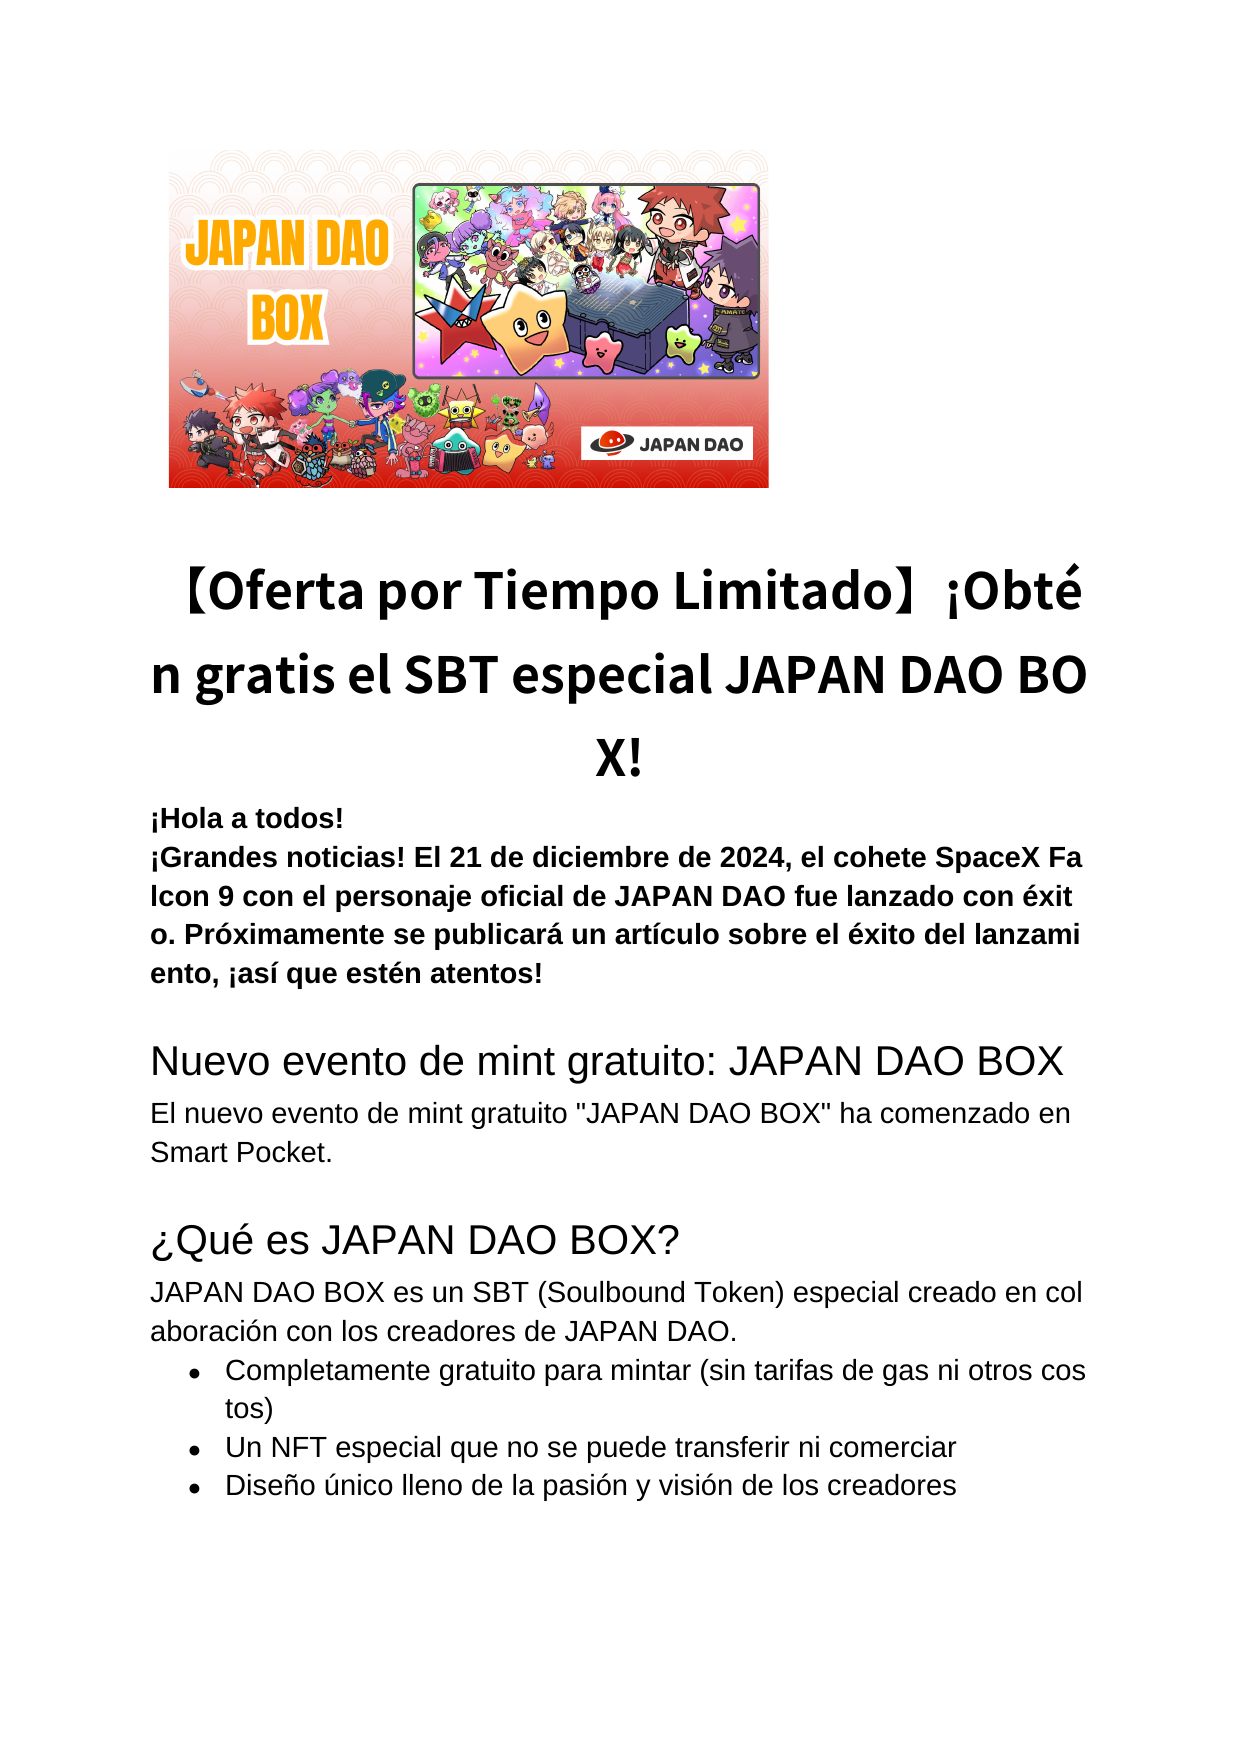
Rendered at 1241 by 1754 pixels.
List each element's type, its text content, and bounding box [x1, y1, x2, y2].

subtitle ¿Qué es JAPAN DAO BOX? [150, 1215, 1090, 1263]
text ¡Grandes noticias! El 21 de diciembre de 2024, el cohete SpaceX Falcon 9 con el personaje oficial de JAPAN DAO fue lanzado con éxito. Próximamente se publicará un artículo sobre el éxito del lanzamiento, ¡así que estén atentos! [150, 840, 1090, 989]
list Un NFT especial que no se puede transferir ni comerciar [187, 1429, 1090, 1463]
text JAPAN DAO BOX es un SBT (Soulbound Token) especial creado en colaboración con los creadores de JAPAN DAO. [150, 1275, 1090, 1347]
text ¡Hola a todos! [150, 801, 1090, 835]
list Diseño único lleno de la pasión y visión de los creadores [187, 1468, 1090, 1502]
picture [168, 150, 769, 488]
list Completamente gratuito para mintar (sin tarifas de gas ni otros costos) [187, 1352, 1090, 1424]
subtitle Nuevo evento de mint gratuito: JAPAN DAO BOX [150, 1036, 1090, 1084]
text 【Oferta por Tiempo Limitado】¡Obtén gratis el SBT especial JAPAN DAO BOX! [150, 552, 1090, 791]
text El nuevo evento de mint gratuito "JAPAN DAO BOX" ha comenzado en Smart Pocket. [150, 1096, 1090, 1168]
